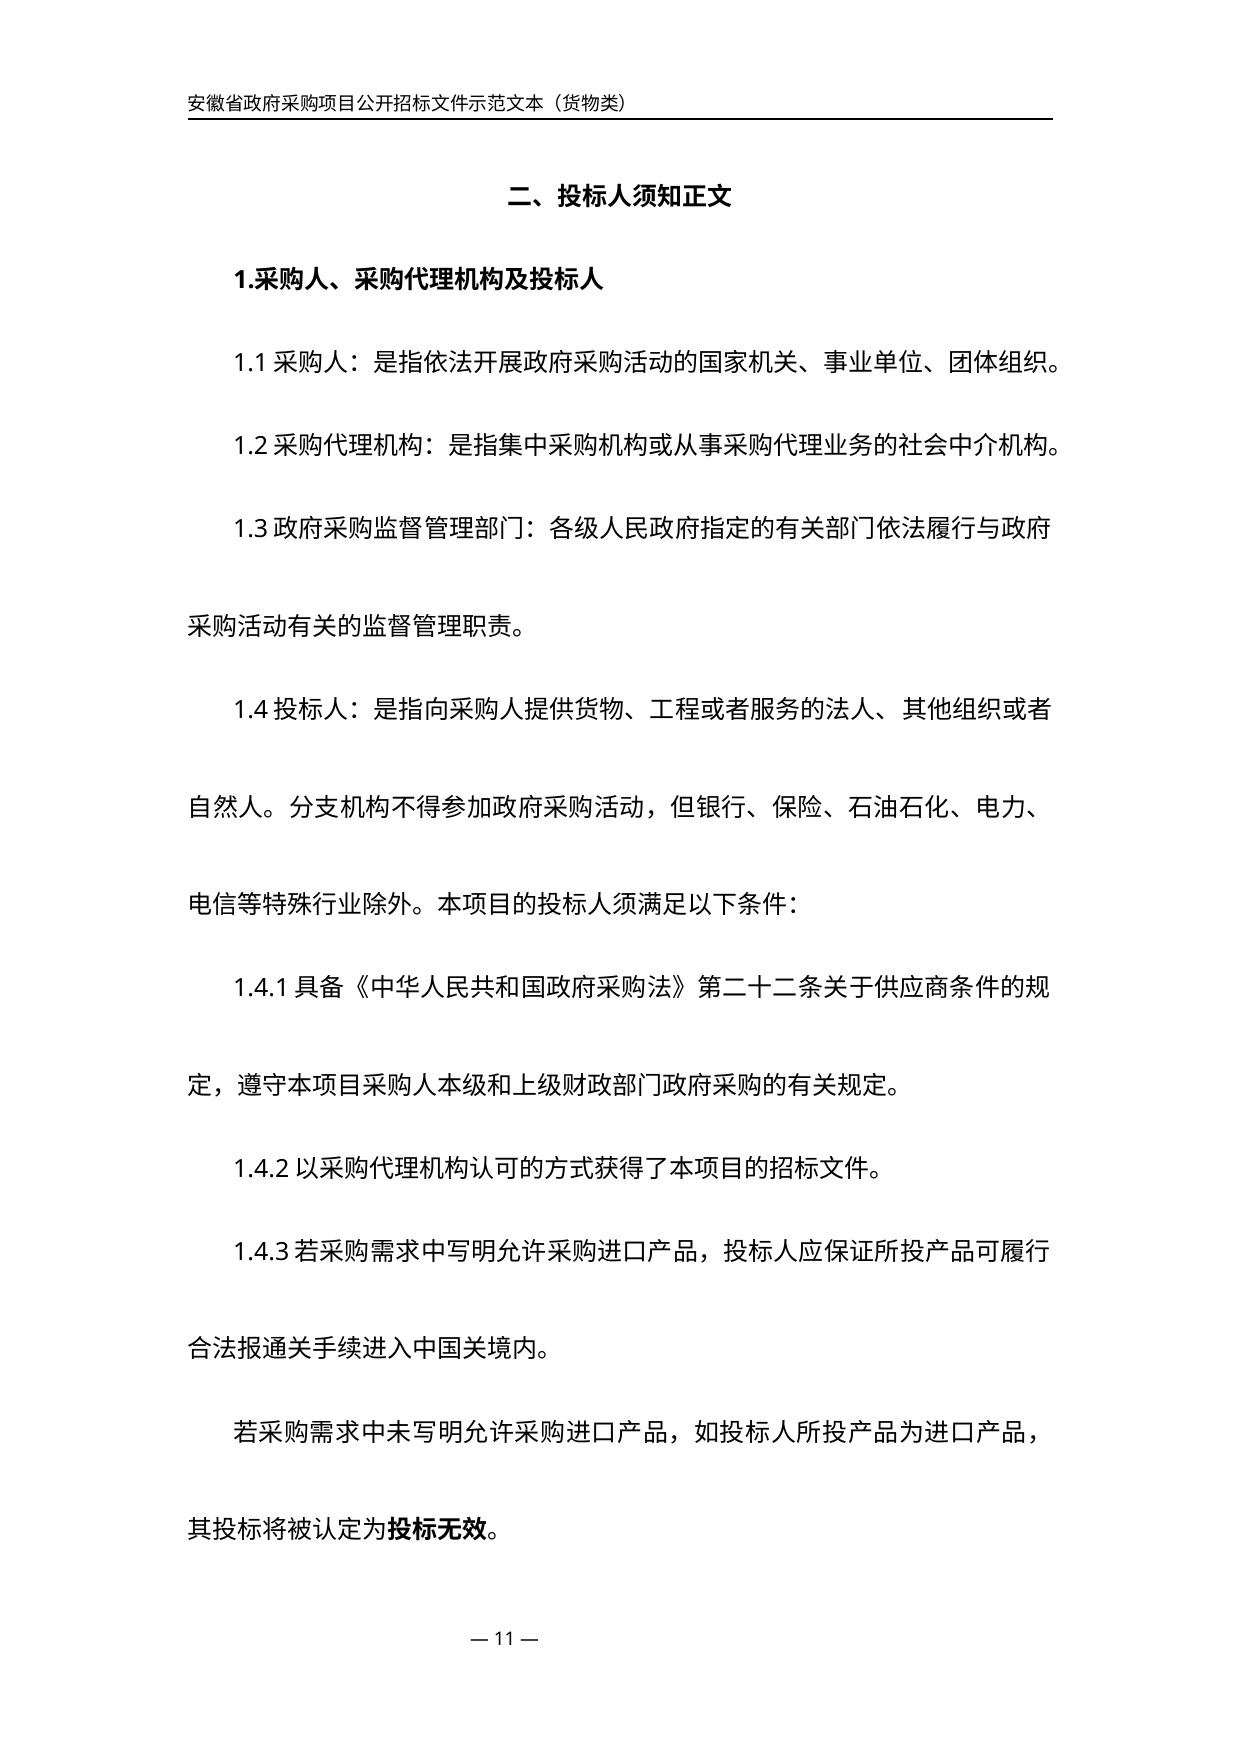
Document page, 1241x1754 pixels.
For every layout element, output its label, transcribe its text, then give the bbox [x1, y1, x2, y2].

text 1.2采购代理机构：是指集中采购机构或从事采购代理业务的社会中介机构。 [187, 411, 1053, 476]
text 1.4.3若采购需求中写明允许采购进口产品，投标人应保证所投产品可履行合法报通关手续进入中国关境内。 [187, 1217, 1053, 1379]
text 1.4投标人：是指向采购人提供货物、工程或者服务的法人、其他组织或者自然人。分支机构不得参加政府采购活动，但银行、保险、石油石化、电力、电信等特殊行业除外。本项目的投标人须满足以下条件： [187, 675, 1053, 935]
text 若采购需求中未写明允许采购进口产品，如投标人所投产品为进口产品，其投标将被认定为投标无效。 [187, 1398, 1053, 1560]
text 1.采购人、采购代理机构及投标人 [187, 245, 1053, 310]
text 二、投标人须知正文 [187, 162, 1053, 227]
text 1.3政府采购监督管理部门：各级人民政府指定的有关部门依法履行与政府采购活动有关的监督管理职责。 [187, 494, 1053, 657]
text 1.1采购人：是指依法开展政府采购活动的国家机关、事业单位、团体组织。 [187, 328, 1053, 393]
text 1.4.2以采购代理机构认可的方式获得了本项目的招标文件。 [187, 1134, 1053, 1199]
text 1.4.1具备《中华人民共和国政府采购法》第二十二条关于供应商条件的规定，遵守本项目采购人本级和上级财政部门政府采购的有关规定。 [187, 953, 1053, 1116]
